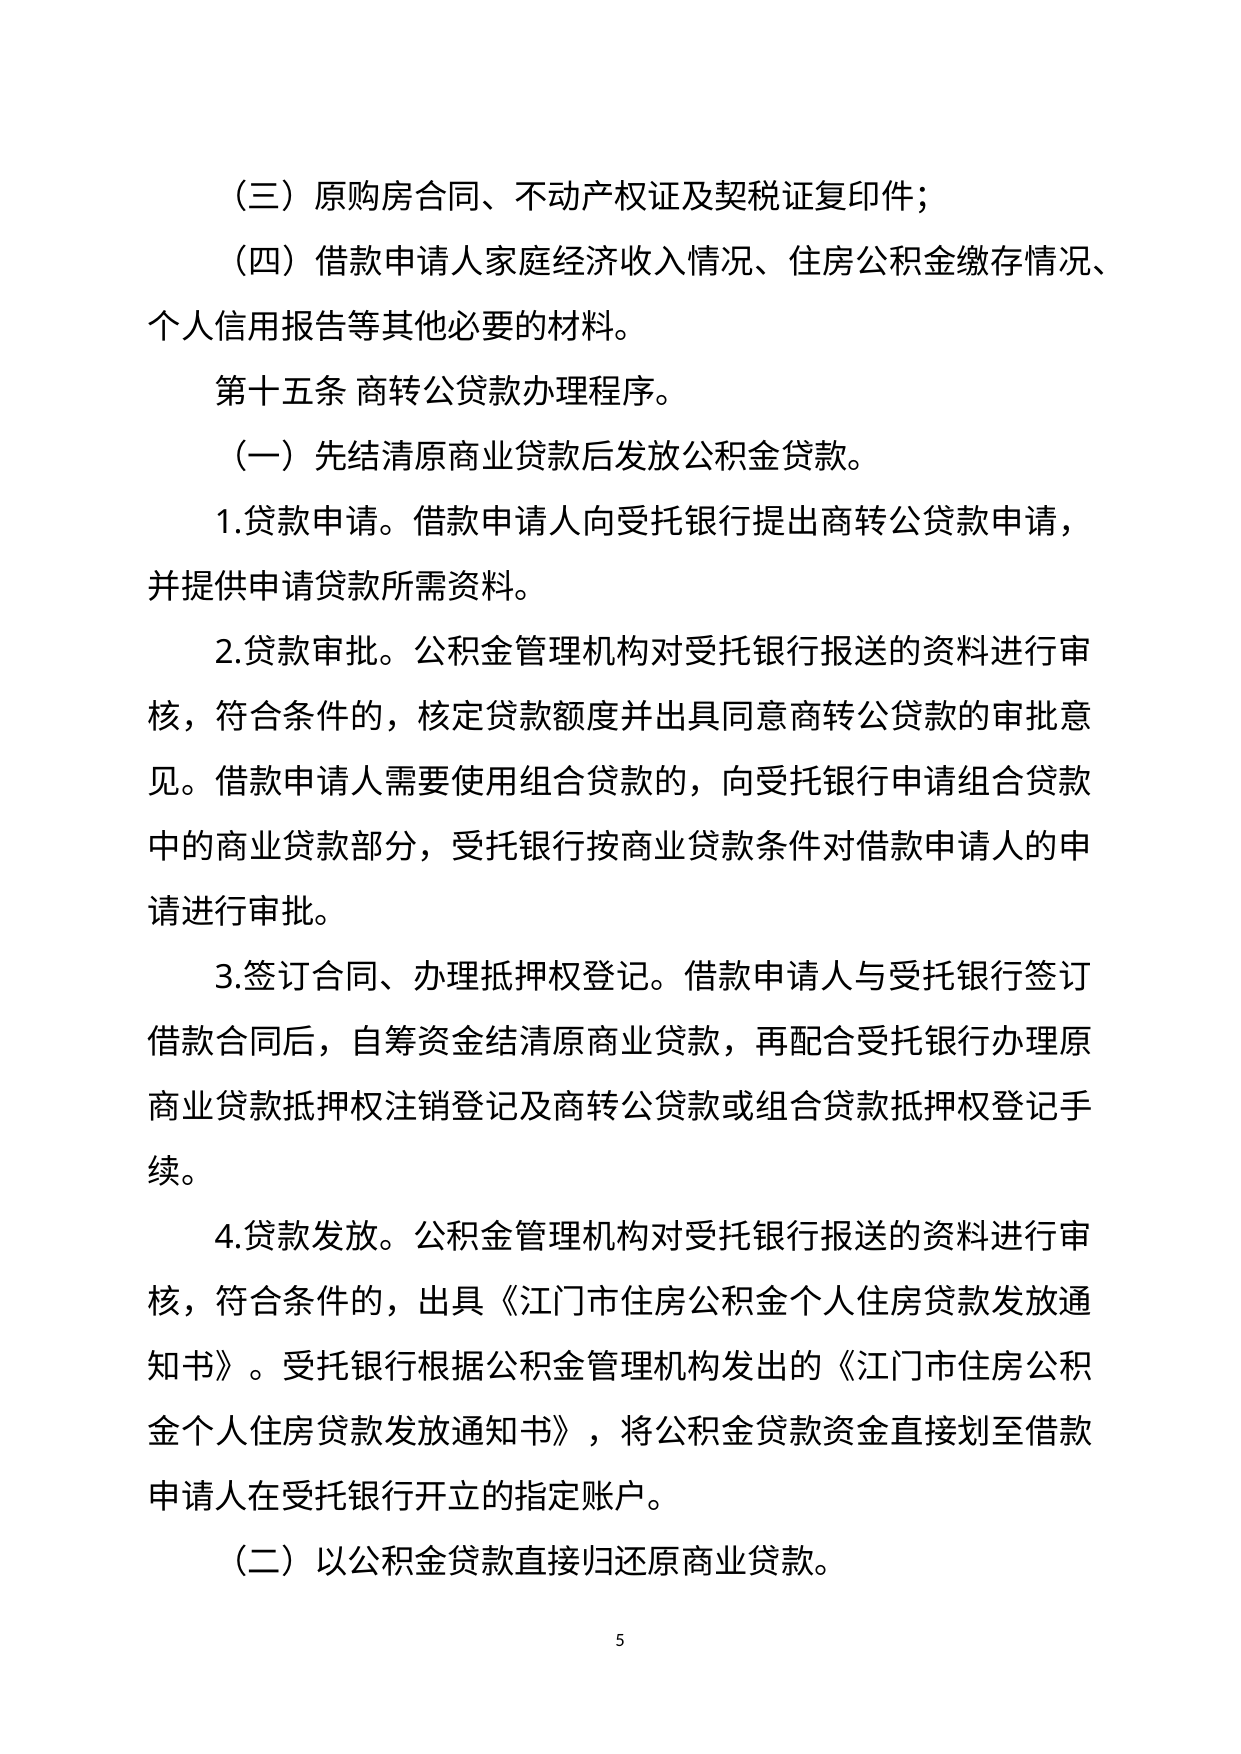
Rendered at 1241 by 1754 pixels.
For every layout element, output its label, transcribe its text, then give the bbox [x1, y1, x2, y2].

text （四）借款申请人家庭经济收入情况、住房公积金缴存情况、个人信用报告等其他必要的材料。 [148, 227, 1092, 357]
text （三）原购房合同、不动产权证及契税证复印件； [148, 162, 1092, 227]
text 第十五条 商转公贷款办理程序。 [148, 357, 1092, 422]
text （一）先结清原商业贷款后发放公积金贷款。 [148, 422, 1092, 487]
text （二）以公积金贷款直接归还原商业贷款。 [148, 1527, 1092, 1592]
text 2.贷款审批。公积金管理机构对受托银行报送的资料进行审核，符合条件的，核定贷款额度并出具同意商转公贷款的审批意见。借款申请人需要使用组合贷款的，向受托银行申请组合贷款中的商业贷款部分，受托银行按商业贷款条件对借款申请人的申请进行审批。 [148, 617, 1092, 942]
text 4.贷款发放。公积金管理机构对受托银行报送的资料进行审核，符合条件的，出具《江门市住房公积金个人住房贷款发放通知书》。受托银行根据公积金管理机构发出的《江门市住房公积金个人住房贷款发放通知书》，将公积金贷款资金直接划至借款申请人在受托银行开立的指定账户。 [148, 1202, 1092, 1527]
text 3.签订合同、办理抵押权登记。借款申请人与受托银行签订借款合同后，自筹资金结清原商业贷款，再配合受托银行办理原商业贷款抵押权注销登记及商转公贷款或组合贷款抵押权登记手续。 [148, 942, 1092, 1202]
text 1.贷款申请。借款申请人向受托银行提出商转公贷款申请，并提供申请贷款所需资料。 [148, 487, 1092, 617]
